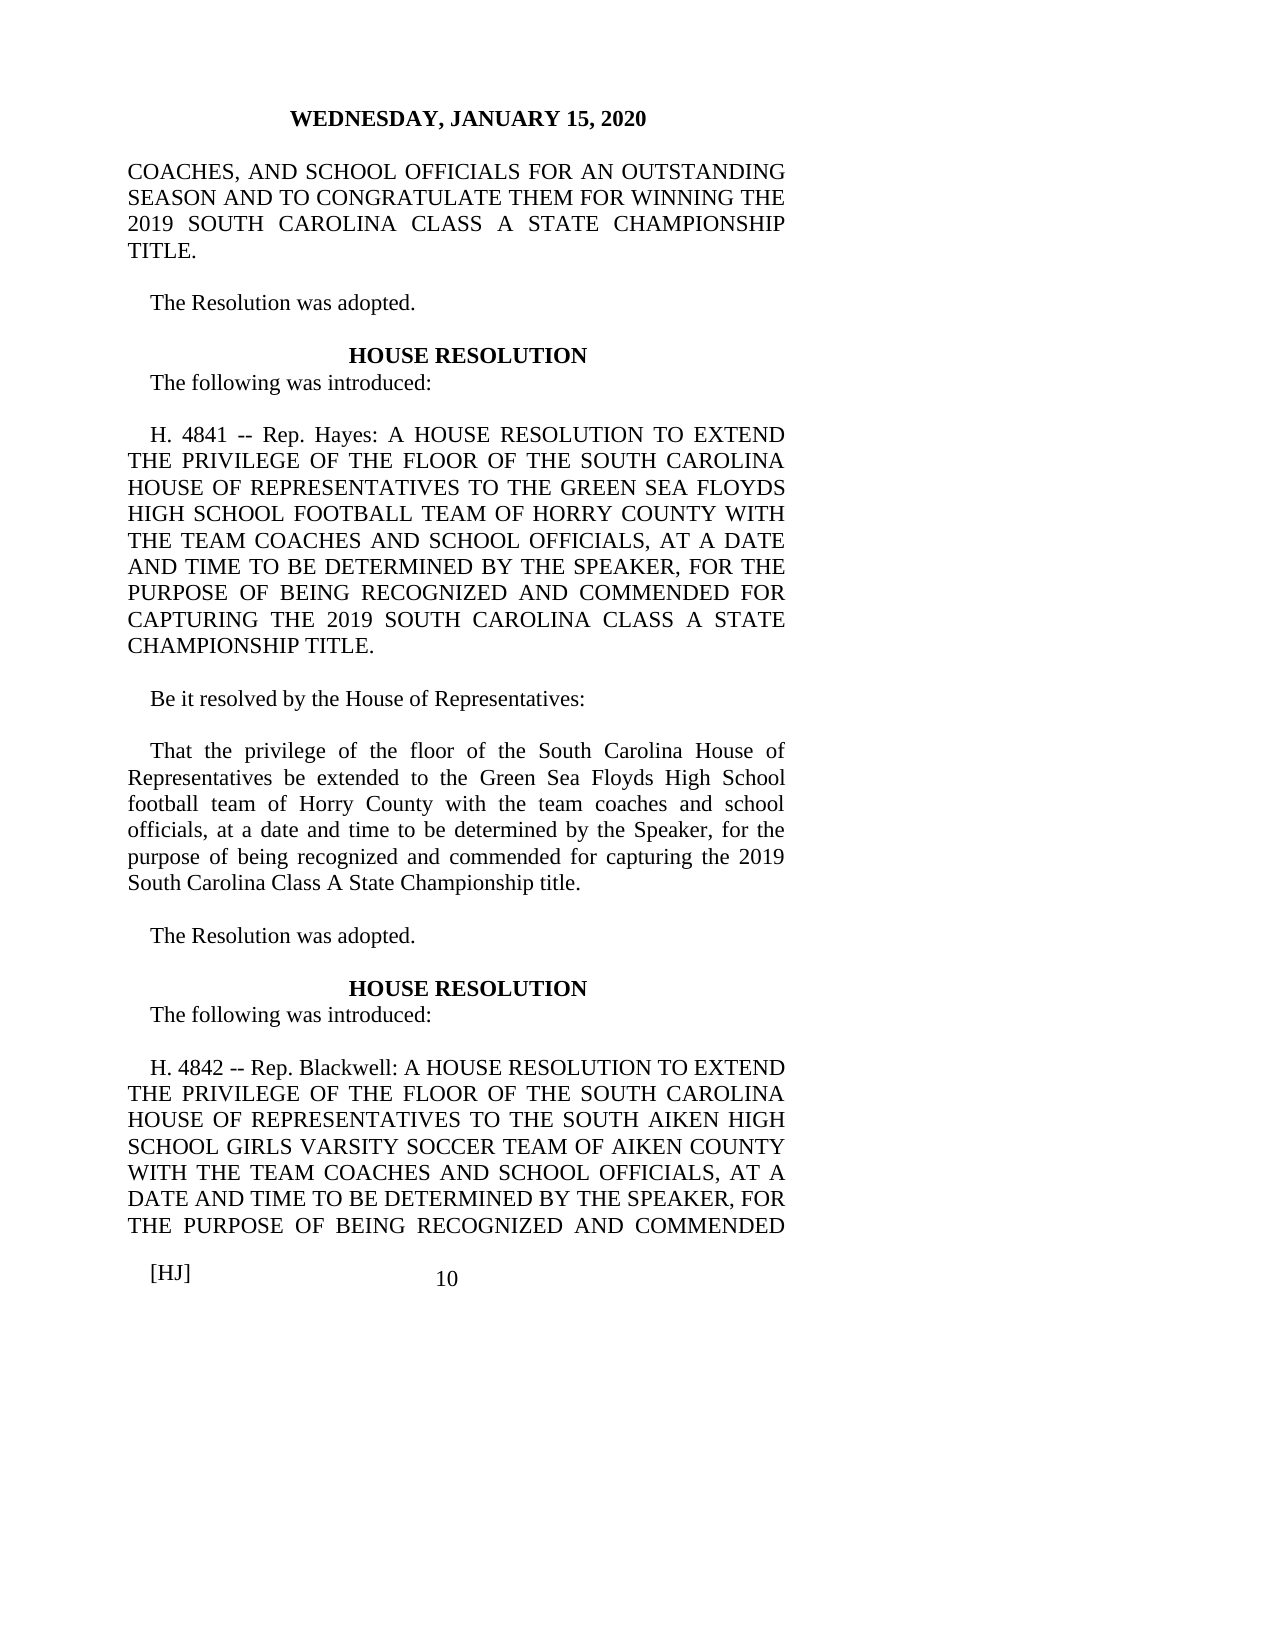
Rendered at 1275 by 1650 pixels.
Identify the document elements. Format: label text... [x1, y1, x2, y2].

text The following was introduced: [127, 368, 786, 395]
text Be it resolved by the House of Representatives: [127, 685, 786, 711]
text That the privilege of the floor of the South Carolina House of Representatives be extended to the Green Sea Floyds High School football team of Horry County with the team coaches and school officials, at a date and time to be determined by the Speaker, for the purpose of being recognized and commended for capturing the 2019 South Carolina Class A State Championship title. [127, 737, 786, 896]
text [127, 158, 786, 263]
text The Resolution was adopted. [127, 289, 786, 316]
text H. 4841 -- Rep. Hayes: A HOUSE RESOLUTION TO EXTEND THE PRIVILEGE OF THE FLOOR OF THE SOUTH CAROLINA HOUSE OF REPRESENTATIVES TO THE GREEN SEA FLOYDS HIGH SCHOOL FOOTBALL TEAM OF HORRY COUNTY WITH THE TEAM COACHES AND SCHOOL OFFICIALS, AT A DATE AND TIME TO BE DETERMINED BY THE SPEAKER, FOR THE PURPOSE OF BEING RECOGNIZED AND COMMENDED FOR CAPTURING THE 2019 SOUTH CAROLINA CLASS A STATE CHAMPIONSHIP TITLE. [127, 421, 786, 658]
text HOUSE RESOLUTION [127, 342, 786, 368]
text The Resolution was adopted. [127, 922, 786, 948]
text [127, 1054, 786, 1238]
text HOUSE RESOLUTION [127, 975, 786, 1001]
text The following was introduced: [127, 1001, 786, 1027]
